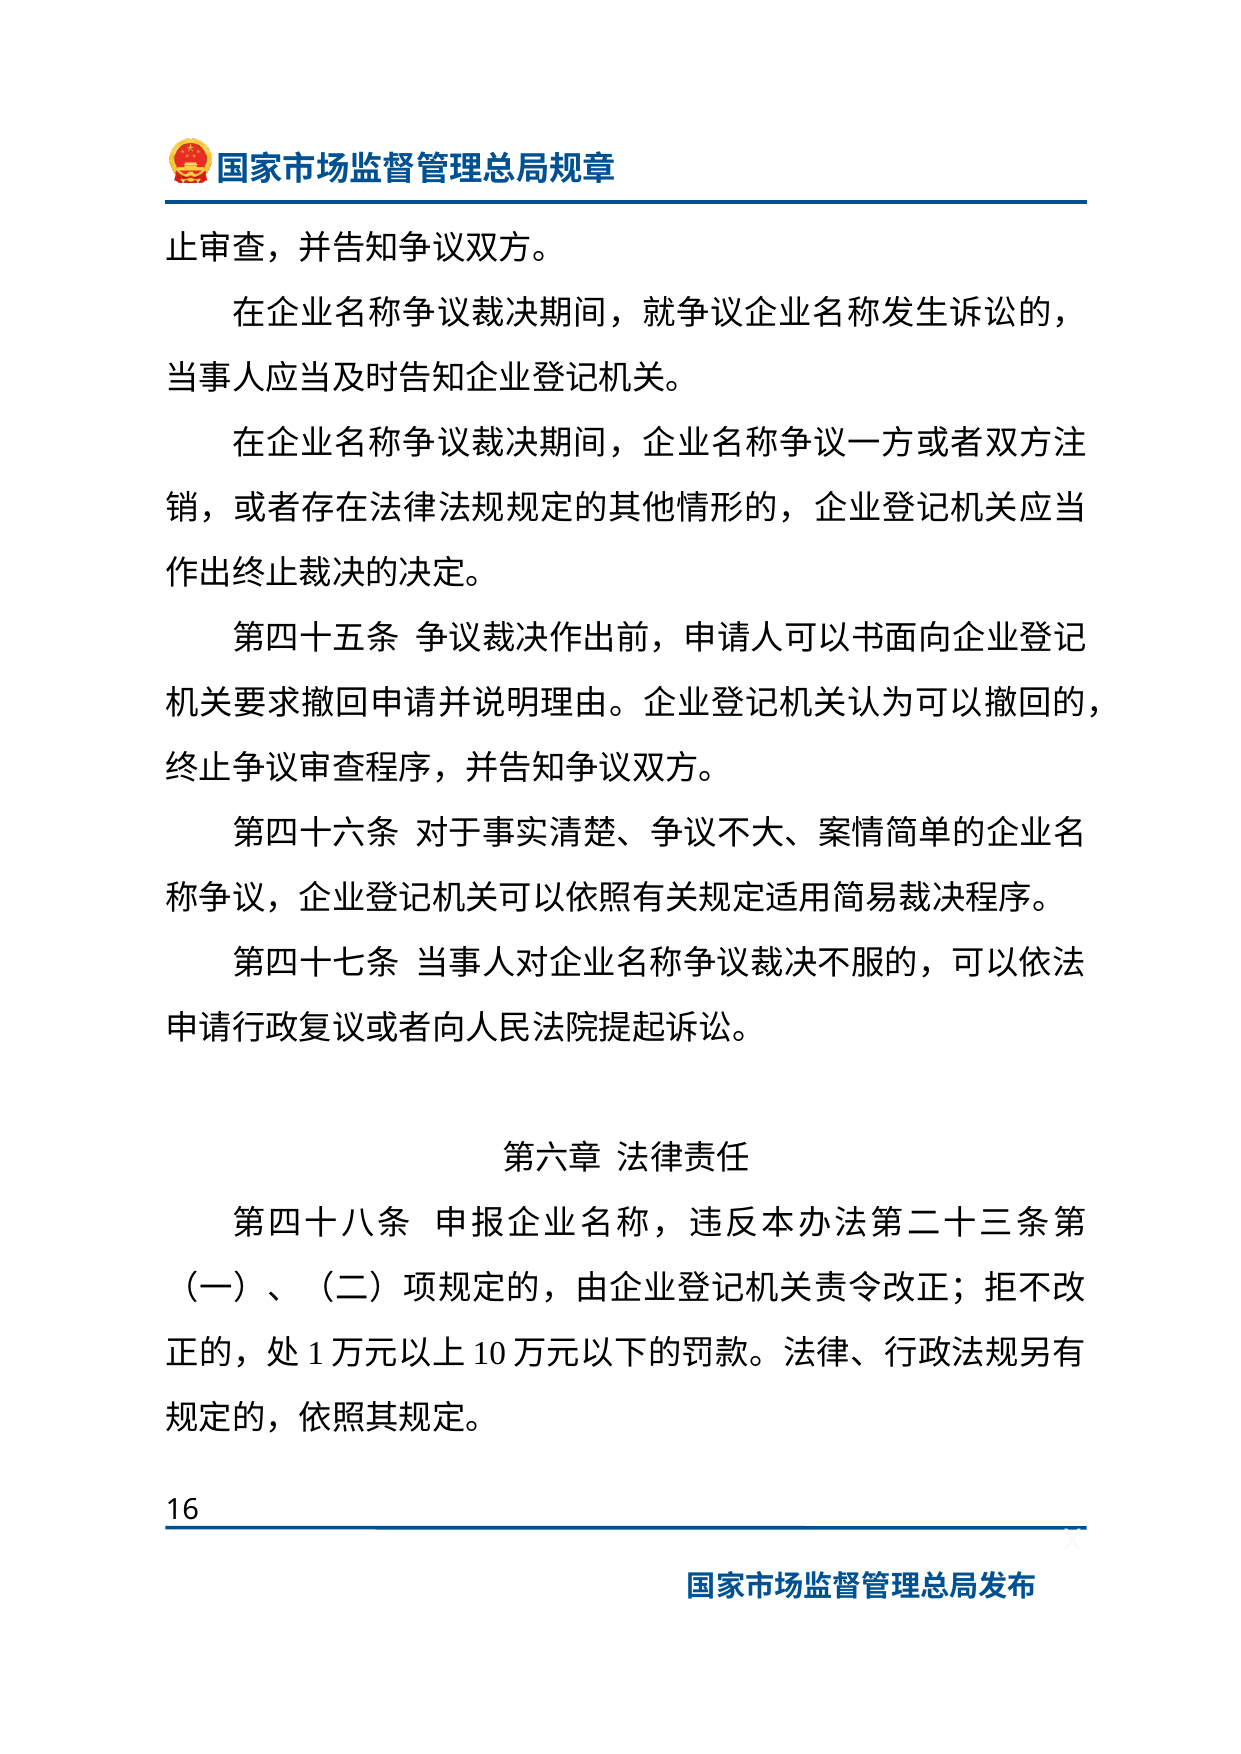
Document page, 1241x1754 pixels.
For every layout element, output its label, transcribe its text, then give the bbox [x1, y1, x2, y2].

text 第四十六条 对于事实清楚、争议不大、案情简单的企业名称争议，企业登记机关可以依照有关规定适用简易裁决程序。 [165, 798, 1087, 928]
text 第四十四条 争议企业名称权利的确定必须以人民法院正在审理或者行政机关正在处理的其他案件结果为依据的，应当中止审查，并告知争议双方。 [165, 213, 1087, 278]
text 第四十五条 争议裁决作出前，申请人可以书面向企业登记机关要求撤回申请并说明理由。企业登记机关认为可以撤回的，终止争议审查程序，并告知争议双方。 [165, 603, 1087, 798]
text 第六章 法律责任 [165, 1123, 1087, 1188]
text 第四十八条 申报企业名称，违反本办法第二十三条第（一）、（二）项规定的，由企业登记机关责令改正；拒不改正的，处1万元以上10万元以下的罚款。法律、行政法规另有规定的，依照其规定。 [165, 1188, 1087, 1448]
text 在企业名称争议裁决期间，就争议企业名称发生诉讼的，当事人应当及时告知企业登记机关。 [165, 278, 1087, 408]
text 第四十七条 当事人对企业名称争议裁决不服的，可以依法申请行政复议或者向人民法院提起诉讼。 [165, 928, 1087, 1058]
picture [165, 136, 216, 187]
text 在企业名称争议裁决期间，企业名称争议一方或者双方注销，或者存在法律法规规定的其他情形的，企业登记机关应当作出终止裁决的决定。 [165, 408, 1087, 603]
